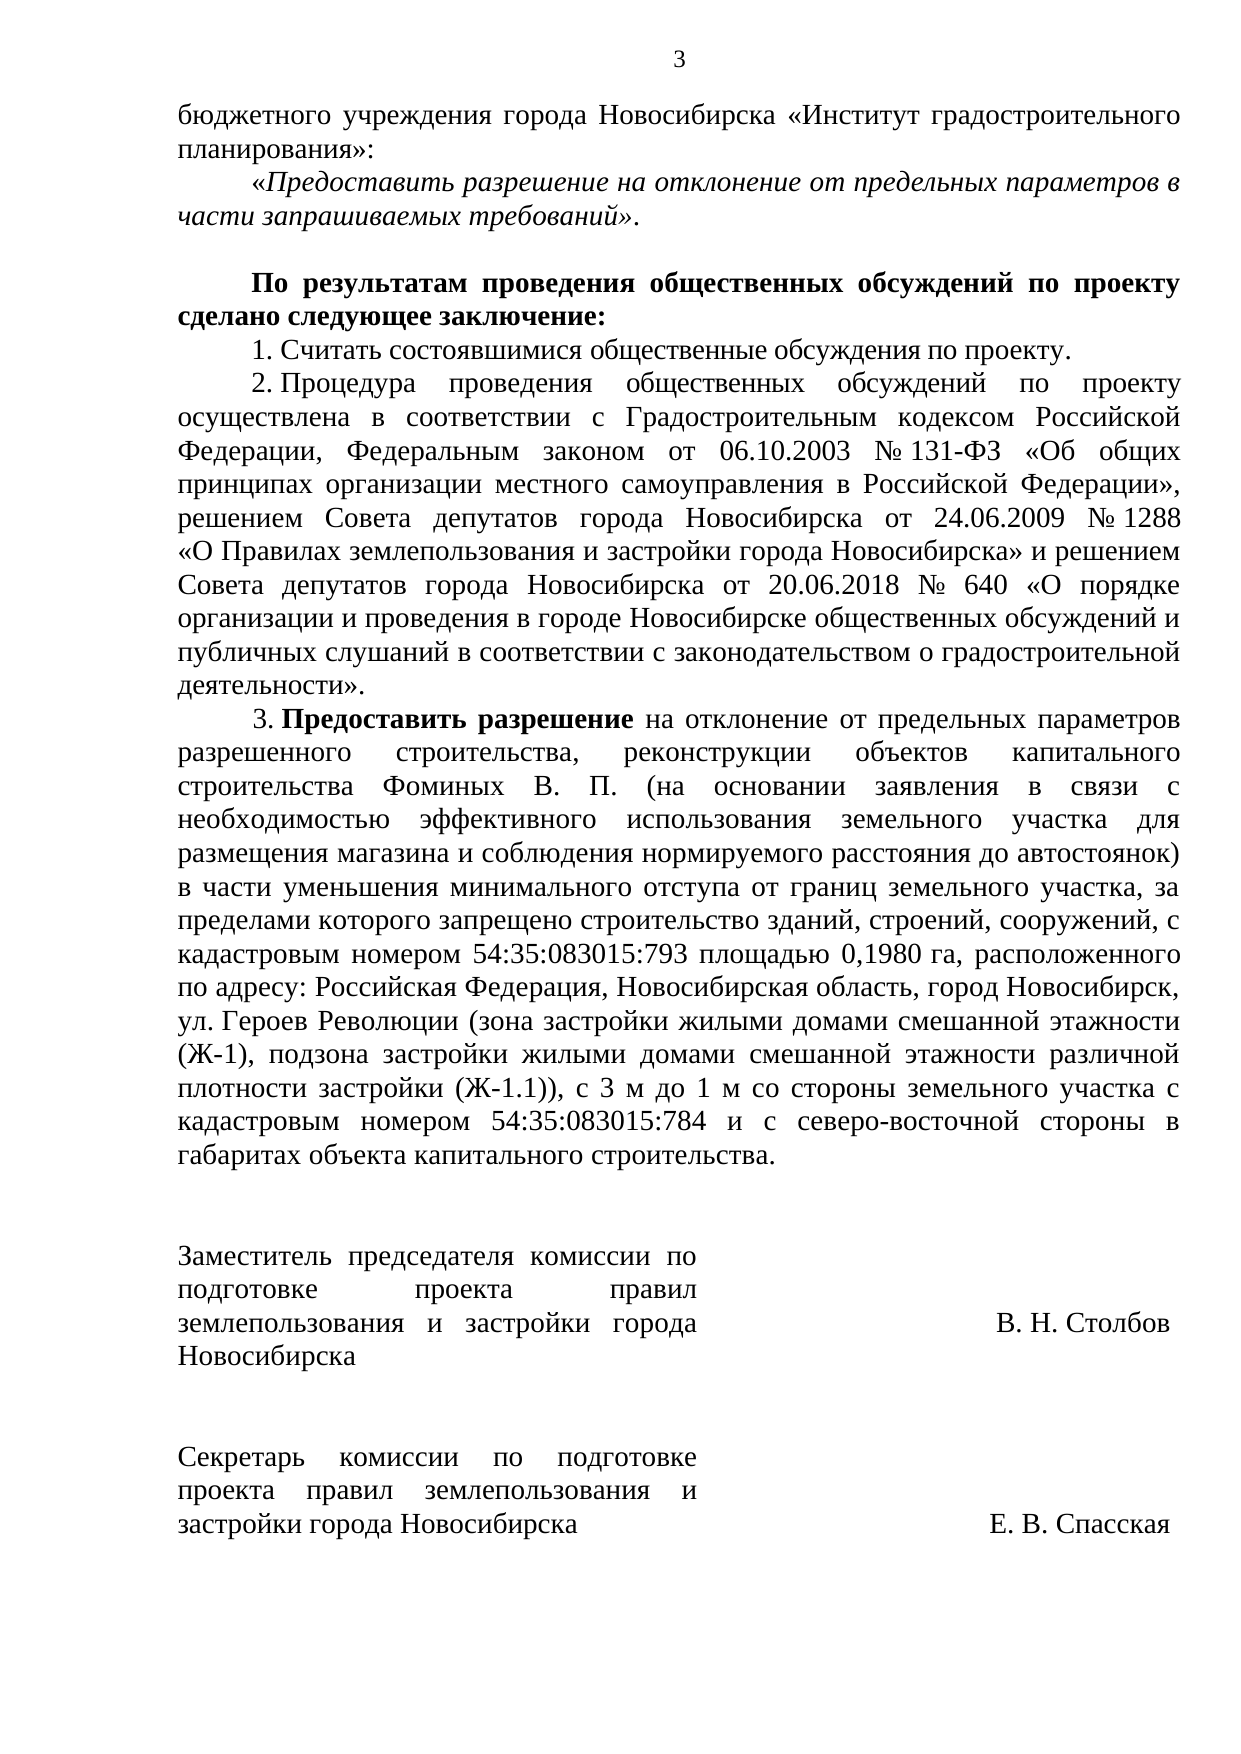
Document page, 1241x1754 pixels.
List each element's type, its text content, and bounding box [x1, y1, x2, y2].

table_header В. Н. Столбов [709, 1238, 1181, 1372]
text 1. Считать состоявшимися общественные обсуждения по проекту. [177, 332, 1181, 366]
table_header Заместитель председателя комиссии по подготовке проекта правил землепользования и застройки города Новосибирска [166, 1238, 709, 1372]
table_cell Е. В. Спасская [709, 1372, 1181, 1539]
text 2. Процедура проведения общественных обсуждений по проекту осуществлена в соответствии с Градостроительным кодексом Российской Федерации, Федеральным законом от 06.10.2003 № 131-ФЗ «Об общих принципах организации местного самоуправления в Российской Федерации», решением Совета депутатов города Новосибирска от 24.06.2009 № 1288 «О Правилах землепользования и застройки города Новосибирска» и решением Совета депутатов города Новосибирска от 20.06.2018 № 640 «О порядке организации и проведения в городе Новосибирске общественных обсуждений и публичных слушаний в соответствии с законодательством о градостроительной деятельности». [177, 366, 1181, 701]
text «Предоставить разрешение на отклонение от предельных параметров в части запрашиваемых требований». [177, 164, 1181, 231]
text 3. Предоставить разрешение на отклонение от предельных параметров разрешенного строительства, реконструкции объектов капитального строительства Фоминых В. П. (на основании заявления в связи с необходимостью эффективного использования земельного участка для размещения магазина и соблюдения нормируемого расстояния до автостоянок) в части уменьшения минимального отступа от границ земельного участка, за пределами которого запрещено строительство зданий, строений, сооружений, с кадастровым номером 54:35:083015:793 площадью 0,1980 га, расположенного по адресу: Российская Федерация, Новосибирская область, город Новосибирск, ул. Героев Революции (зона застройки жилыми домами смешанной этажности (Ж-1), подзона застройки жилыми домами смешанной этажности различной плотности застройки (Ж-1.1)), с 3 м до 1 м со стороны земельного участка с кадастровым номером 54:35:083015:784 и с северо-восточной стороны в габаритах объекта капитального строительства. [177, 701, 1181, 1171]
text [177, 97, 1181, 164]
table_cell Секретарь комиссии по подготовке проекта правил землепользования и застройки города Новосибирска [166, 1372, 709, 1539]
text По результатам проведения общественных обсуждений по проекту сделано следующее заключение: [177, 265, 1181, 332]
